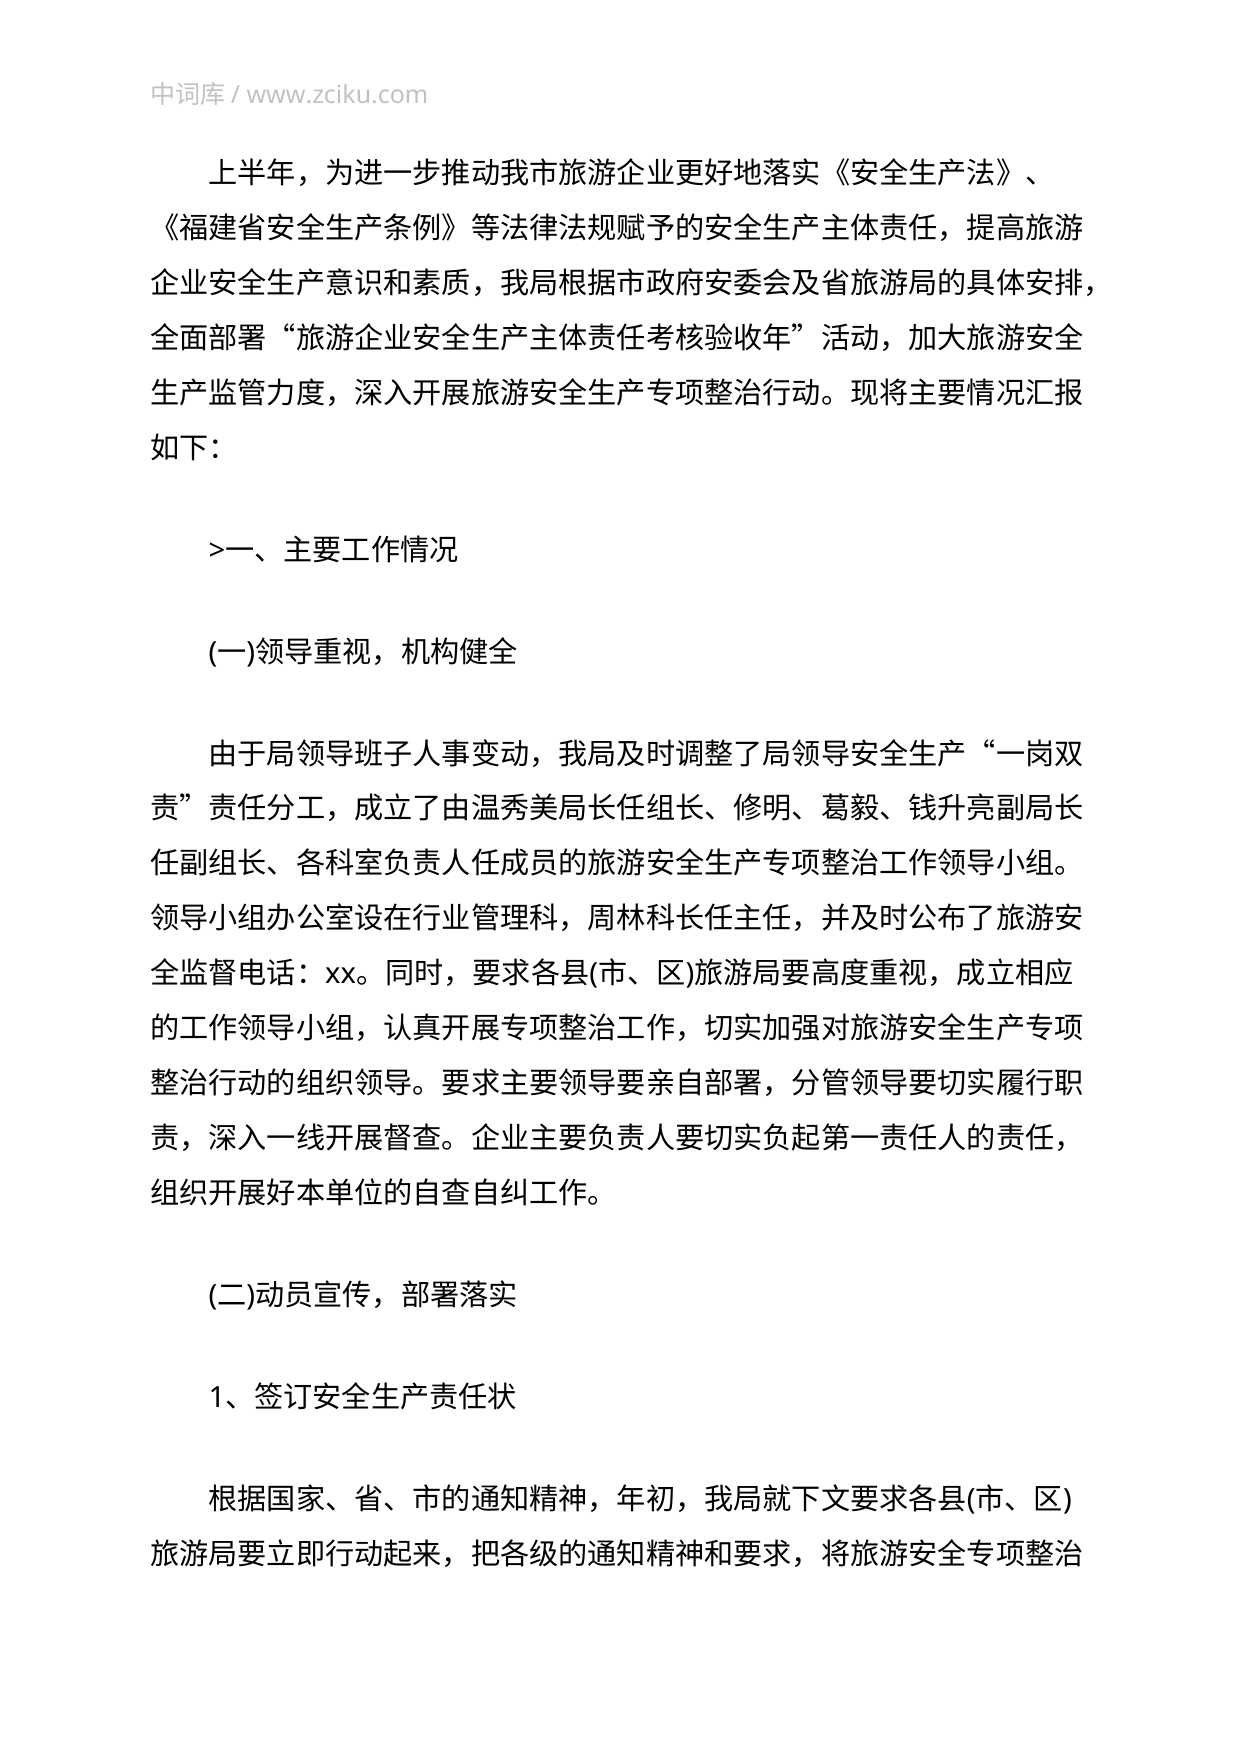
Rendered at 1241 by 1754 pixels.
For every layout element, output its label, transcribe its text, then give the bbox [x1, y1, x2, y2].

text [150, 1475, 1090, 1572]
text (一)领导重视，机构健全 [150, 628, 1090, 671]
text 1、签订安全生产责任状 [150, 1373, 1090, 1416]
text >一、主要工作情况 [150, 526, 1090, 569]
text (二)动员宣传，部署落实 [150, 1271, 1090, 1314]
text 由于局领导班子人事变动，我局及时调整了局领导安全生产“一岗双责”责任分工，成立了由温秀美局长任组长、修明、葛毅、钱升亮副局长任副组长、各科室负责人任成员的旅游安全生产专项整治工作领导小组。领导小组办公室设在行业管理科，周林科长任主任，并及时公布了旅游安全监督电话：xx。同时，要求各县(市、区)旅游局要高度重视，成立相应的工作领导小组，认真开展专项整治工作，切实加强对旅游安全生产专项整治行动的组织领导。要求主要领导要亲自部署，分管领导要切实履行职责，深入一线开展督查。企业主要负责人要切实负起第一责任人的责任，组织开展好本单位的自查自纠工作。 [150, 730, 1090, 1212]
text 上半年，为进一步推动我市旅游企业更好地落实《安全生产法》、《福建省安全生产条例》等法律法规赋予的安全生产主体责任，提高旅游企业安全生产意识和素质，我局根据市政府安委会及省旅游局的具体安排，全面部署“旅游企业安全生产主体责任考核验收年”活动，加大旅游安全生产监管力度，深入开展旅游安全生产专项整治行动。现将主要情况汇报如下： [150, 150, 1090, 467]
